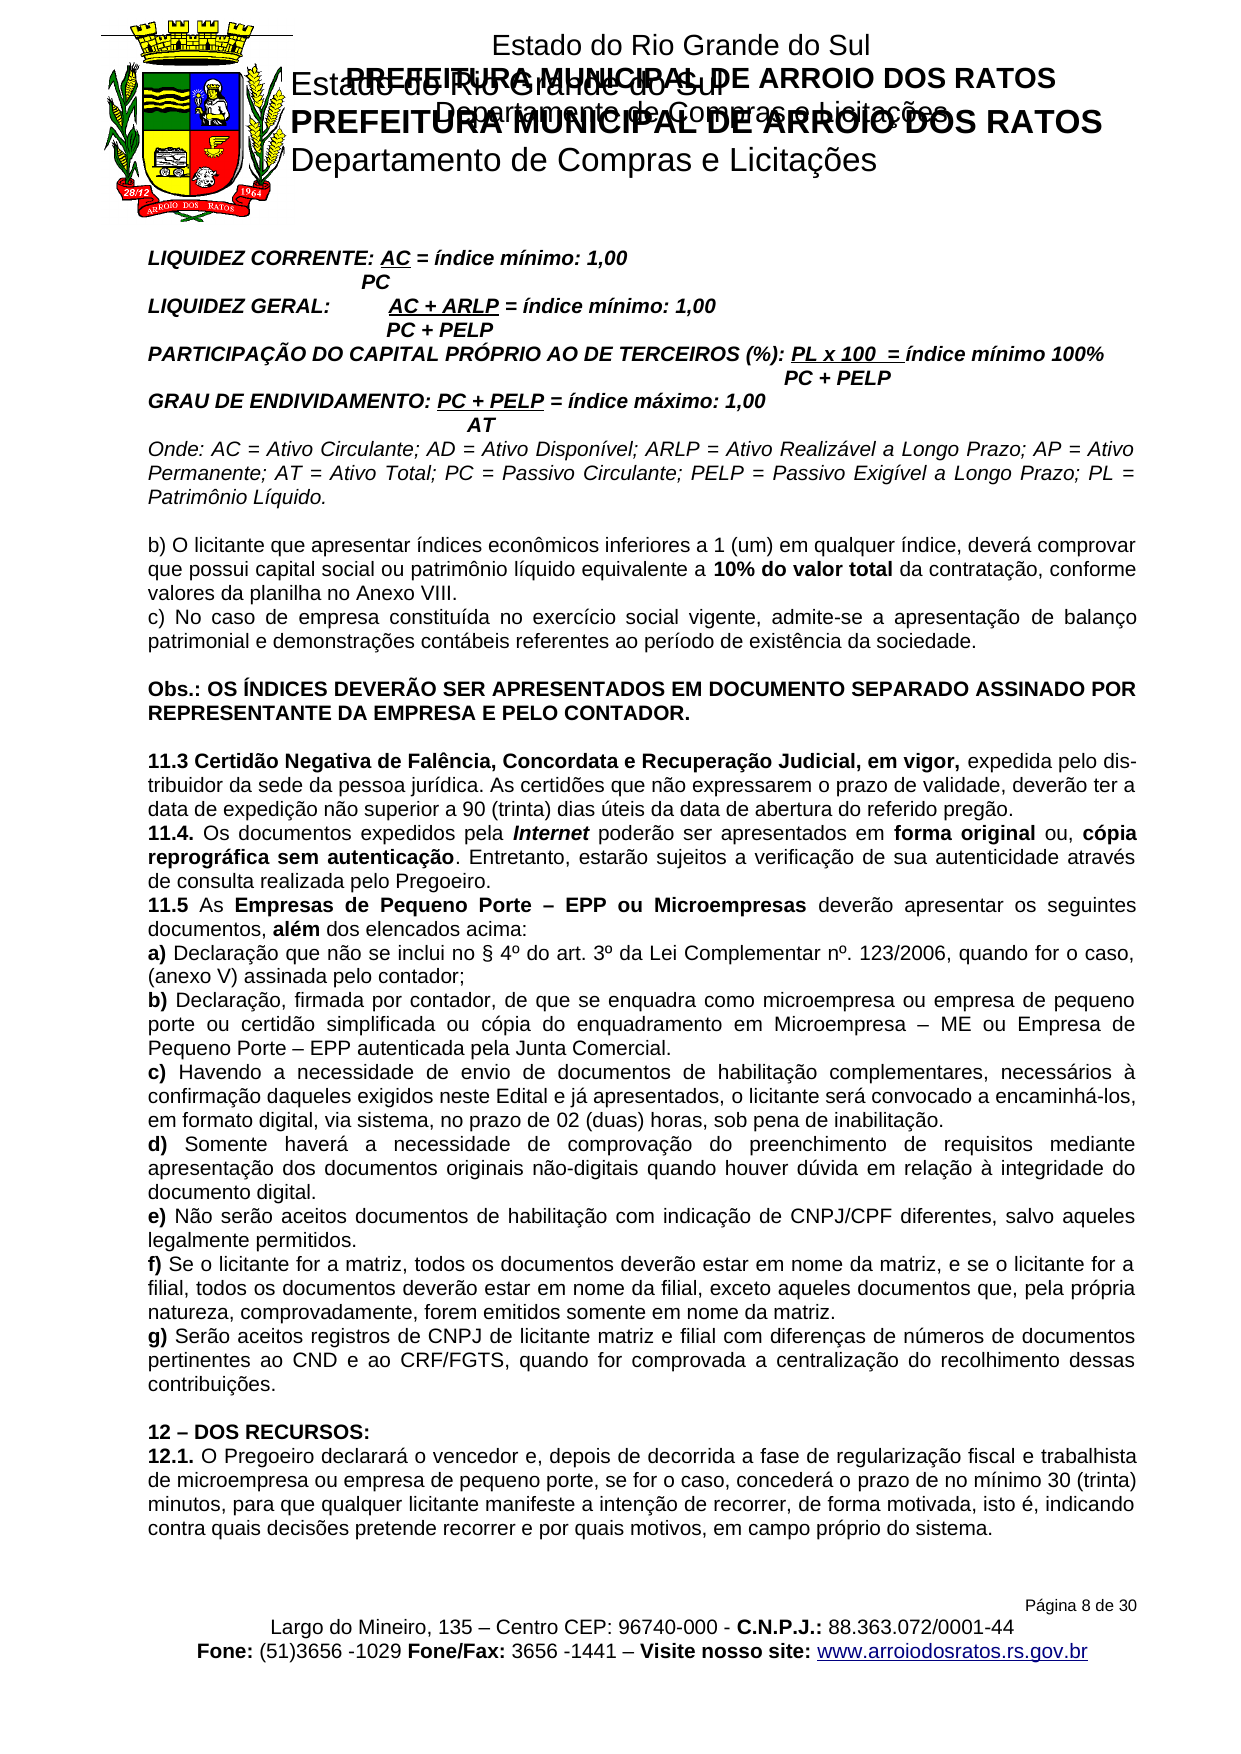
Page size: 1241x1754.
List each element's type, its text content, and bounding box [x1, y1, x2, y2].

text c) No caso de empresa constituída no exercício social vigente, admite-se a apresentação de balanço patrimonial e demonstrações contábeis referentes ao período de existência da sociedade. [148, 605, 1137, 653]
text PC [148, 269, 1137, 293]
text e) Não serão aceitos documentos de habilitação com indicação de CNPJ/CPF diferentes, salvo aqueles legalmente permitidos. [148, 1204, 1137, 1252]
text Onde: AC = Ativo Circulante; AD = Ativo Disponível; ARLP = Ativo Realizável a Longo Prazo; AP = Ativo Permanente; AT = Ativo Total; PC = Passivo Circulante; PELP = Passivo Exigível a Longo Prazo; PL = Patrimônio Líquido. [148, 437, 1137, 509]
text 11.4. Os documentos expedidos pela Internet poderão ser apresentados em forma original ou, cópia reprográfica sem autenticação. Entretanto, estarão sujeitos a verificação de sua autenticidade através de consulta realizada pelo Pregoeiro. [148, 821, 1137, 892]
text Obs.: OS ÍNDICES DEVERÃO SER APRESENTADOS EM DOCUMENTO SEPARADO ASSINADO POR REPRESENTANTE DA EMPRESA E PELO CONTADOR. [148, 677, 1137, 725]
picture [101, 18, 295, 225]
text LIQUIDEZ CORRENTE: AC = índice mínimo: 1,00 [148, 246, 1137, 269]
text 11.3 Certidão Negativa de Falência, Concordata e Recuperação Judicial, em vigor, expedida pelo distribuidor da sede da pessoa jurídica. As certidões que não expressarem o prazo de validade, deverão ter a data de expedição não superior a 90 (trinta) dias úteis da data de abertura do referido pregão. [148, 749, 1137, 821]
text 11.5 As Empresas de Pequeno Porte – EPP ou Microempresas deverão apresentar os seguintes documentos, além dos elencados acima: [148, 892, 1137, 940]
text PARTICIPAÇÃO DO CAPITAL PRÓPRIO AO DE TERCEIROS (%): PL x 100 = índice mínimo 100% [148, 341, 1137, 365]
text c) Havendo a necessidade de envio de documentos de habilitação complementares, necessários à confirmação daqueles exigidos neste Edital e já apresentados, o licitante será convocado a encaminhá-los, em formato digital, via sistema, no prazo de 02 (duas) horas, sob pena de inabilitação. [148, 1060, 1137, 1132]
text PC + PELP [148, 365, 1137, 389]
text PC + PELP [148, 317, 1137, 341]
text b) Declaração, firmada por contador, de que se enquadra como microempresa ou empresa de pequeno porte ou certidão simplificada ou cópia do enquadramento em Microempresa – ME ou Empresa de Pequeno Porte – EPP autenticada pela Junta Comercial. [148, 988, 1137, 1060]
text a) Declaração que não se inclui no § 4º do art. 3º da Lei Complementar nº. 123/2006, quando for o caso, (anexo V) assinada pelo contador; [148, 940, 1137, 988]
text GRAU DE ENDIVIDAMENTO: PC + PELP = índice máximo: 1,00 [148, 389, 1137, 413]
text f) Se o licitante for a matriz, todos os documentos deverão estar em nome da matriz, e se o licitante for a filial, todos os documentos deverão estar em nome da filial, exceto aqueles documentos que, pela própria natureza, comprovadamente, forem emitidos somente em nome da matriz. [148, 1252, 1137, 1324]
text g) Serão aceitos registros de CNPJ de licitante matriz e filial com diferenças de números de documentos pertinentes ao CND e ao CRF/FGTS, quando for comprovada a centralização do recolhimento dessas contribuições. [148, 1324, 1137, 1396]
list 12 – DOS RECURSOS: [148, 1419, 1138, 1443]
text d) Somente haverá a necessidade de comprovação do preenchimento de requisitos mediante apresentação dos documentos originais não-digitais quando houver dúvida em relação à integridade do documento digital. [148, 1132, 1137, 1204]
text 12.1. O Pregoeiro declarará o vencedor e, depois de decorrida a fase de regularização fiscal e trabalhista de microempresa ou empresa de pequeno porte, se for o caso, concederá o prazo de no mínimo 30 (trinta) minutos, para que qualquer licitante manifeste a intenção de recorrer, de forma motivada, isto é, indicando contra quais decisões pretende recorrer e por quais motivos, em campo próprio do sistema. [148, 1443, 1137, 1539]
text AT [148, 413, 1137, 437]
text b) O licitante que apresentar índices econômicos inferiores a 1 (um) em qualquer índice, deverá comprovar que possui capital social ou patrimônio líquido equivalente a 10% do valor total da contratação, conforme valores da planilha no Anexo VIII. [148, 533, 1137, 605]
text LIQUIDEZ GERAL: AC + ARLP = índice mínimo: 1,00 [148, 293, 1137, 317]
